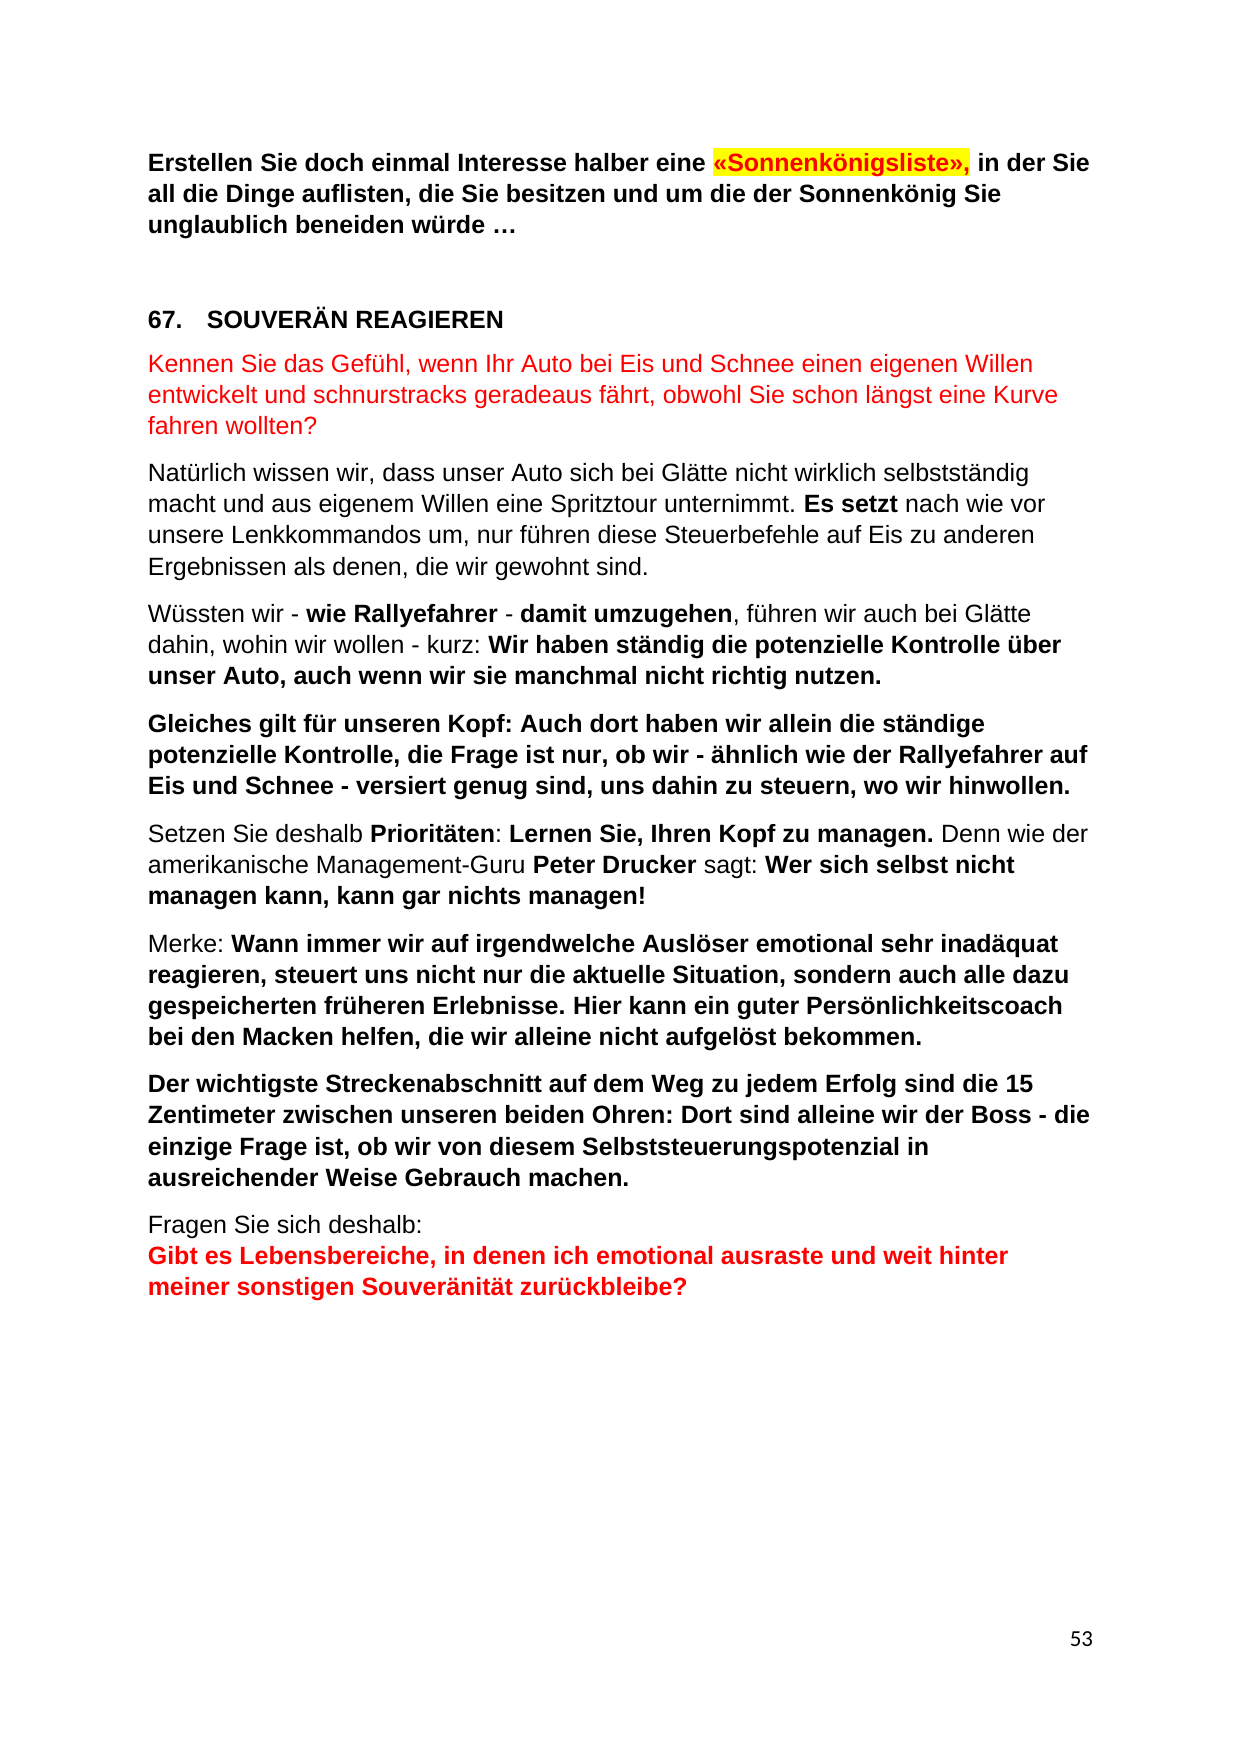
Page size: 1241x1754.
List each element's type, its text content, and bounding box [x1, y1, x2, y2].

text Merke: Wann immer wir auf irgendwelche Auslöser emotional sehr inadäquat reagieren, steuert uns nicht nur die aktuelle Situation, sondern auch alle dazu gespeicherten früheren Erlebnisse. Hier kann ein guter Persönlichkeitscoach bei den Macken helfen, die wir alleine nicht aufgelöst bekommen. [148, 929, 1093, 1051]
text Gleiches gilt für unseren Kopf: Auch dort haben wir allein die ständige potenzielle Kontrolle, die Frage ist nur, ob wir - ähnlich wie der Rallyefahrer auf Eis und Schnee - versiert genug sind, uns dahin zu steuern, wo wir hinwollen. [148, 709, 1093, 800]
text Natürlich wissen wir, dass unser Auto sich bei Glätte nicht wirklich selbstständig macht und aus eigenem Willen eine Spritztour unternimmt. Es setzt nach wie vor unsere Lenkkommandos um, nur führen diese Steuerbefehle auf Eis zu anderen Ergebnissen als denen, die wir gewohnt sind. [148, 458, 1093, 580]
text Der wichtigste Streckenabschnitt auf dem Weg zu jedem Erfolg sind die 15 Zentimeter zwischen unseren beiden Ohren: Dort sind alleine wir der Boss - die einzige Frage ist, ob wir von diesem Selbststeuerungspotenzial in ausreichender Weise Gebrauch machen. [148, 1069, 1093, 1191]
text Fragen Sie sich deshalb: Gibt es Lebensbereiche, in denen ich emotional ausraste und weit hinter meiner sonstigen Souveränität zurückbleibe? [148, 1210, 1093, 1301]
text Wüssten wir - wie Rallyefahrer - damit umzugehen, führen wir auch bei Glätte dahin, wohin wir wollen - kurz: Wir haben ständig die potenzielle Kontrolle über unser Auto, auch wenn wir sie manchmal nicht richtig nutzen. [148, 599, 1093, 690]
text Setzen Sie deshalb Prioritäten: Lernen Sie, Ihren Kopf zu managen. Denn wie der amerikanische Management-Guru Peter Drucker sagt: Wer sich selbst nicht managen kann, kann gar nichts managen! [148, 819, 1093, 910]
list Souverän reagieren [148, 305, 1093, 334]
text Kennen Sie das Gefühl, wenn Ihr Auto bei Eis und Schnee einen eigenen Willen entwickelt und schnurstracks geradeaus fährt, obwohl Sie schon längst eine Kurve fahren wollten? [148, 349, 1093, 439]
text Erstellen Sie doch einmal Interesse halber eine «Sonnenkönigsliste», in der Sie all die Dinge auflisten, die Sie besitzen und um die der Sonnenkönig Sie unglaublich beneiden würde … [148, 148, 1093, 238]
